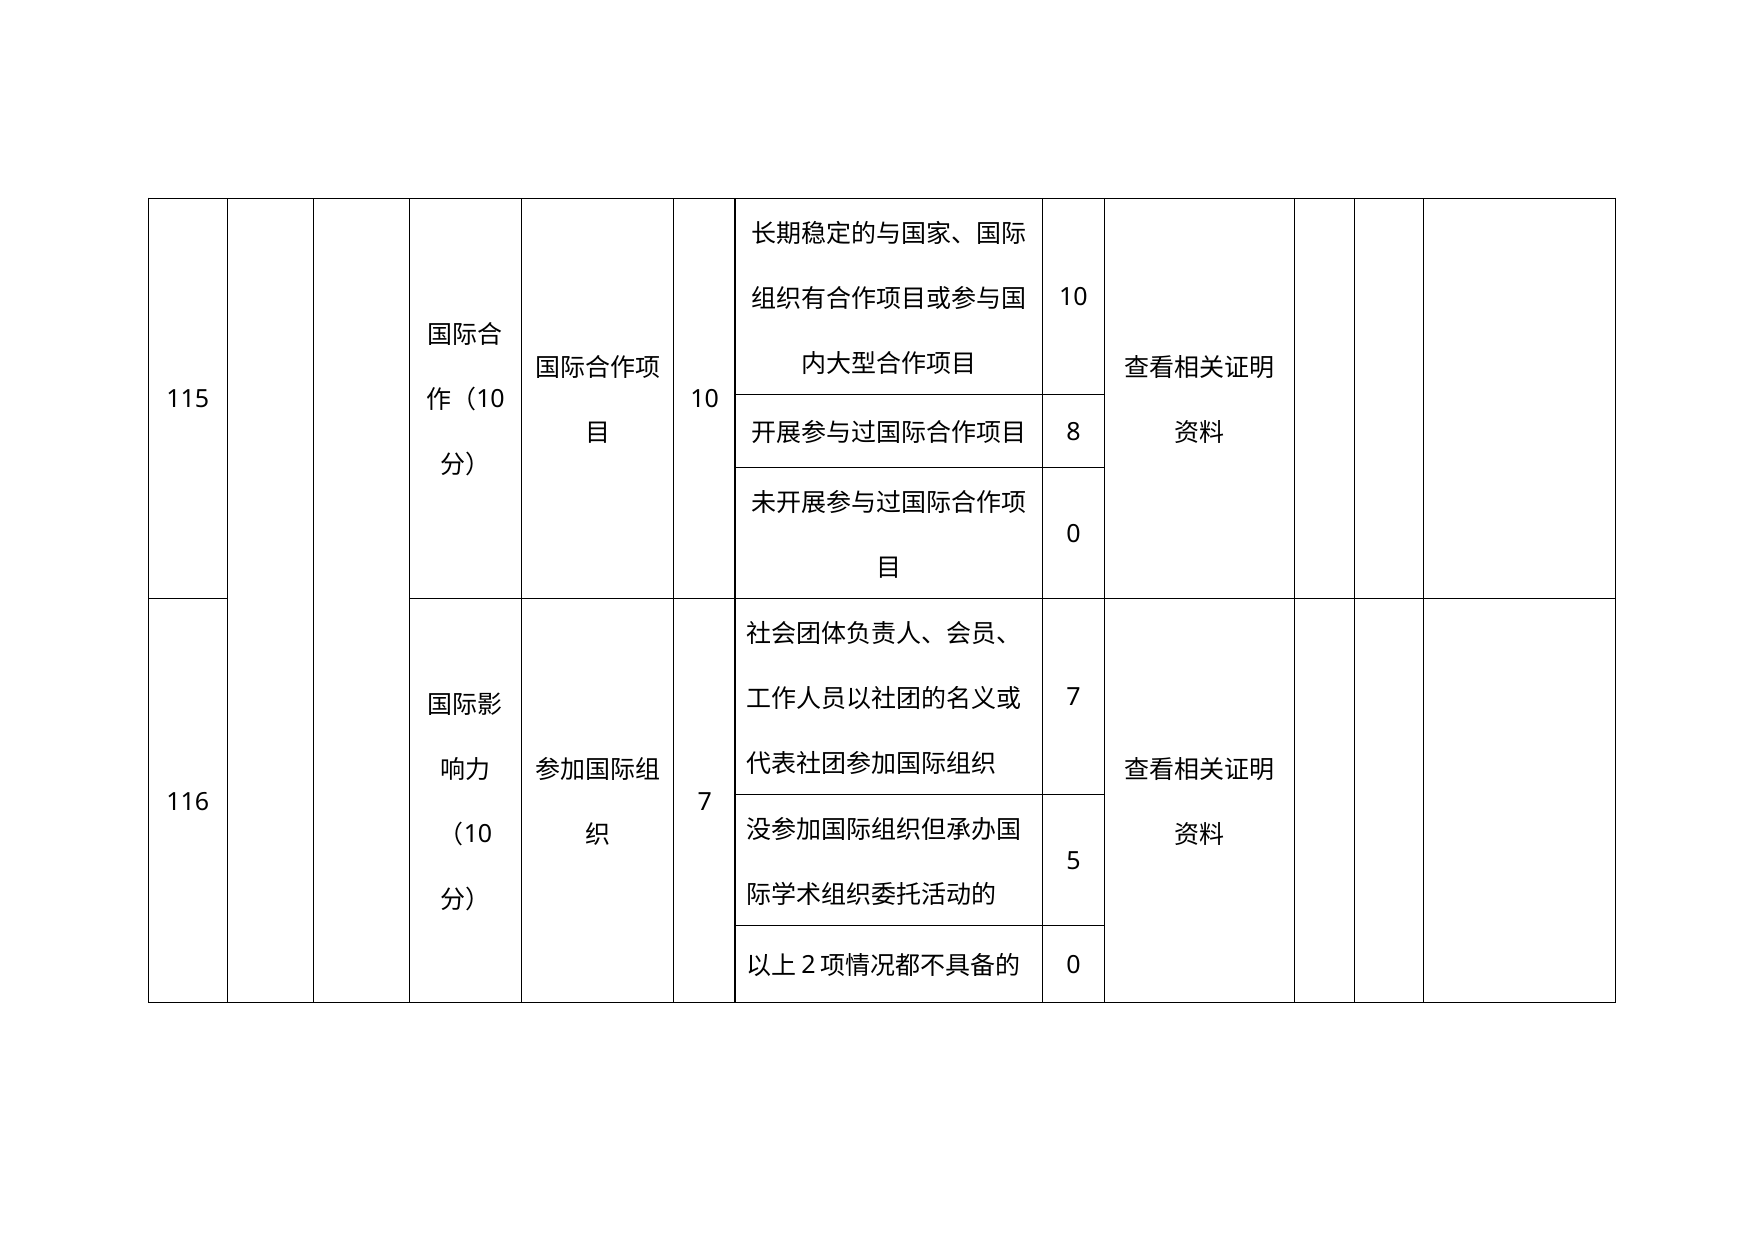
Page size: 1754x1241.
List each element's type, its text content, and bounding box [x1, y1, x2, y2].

table_cell [1424, 199, 1615, 598]
table_cell 0 [1043, 468, 1104, 598]
table_cell 国际合作项目 [522, 199, 673, 598]
table_cell 10 [674, 199, 734, 598]
table_cell 参加国际组织 [522, 599, 673, 1002]
table_cell 5 [1043, 795, 1104, 925]
table_cell [1295, 199, 1354, 598]
table_cell 查看相关证明资料 [1105, 199, 1294, 598]
table_cell 国际影响力（10分） [410, 599, 521, 1002]
table_cell 未开展参与过国际合作项目 [736, 468, 1042, 598]
table_cell 7 [1043, 599, 1104, 794]
table_cell 8 [1043, 395, 1104, 467]
table_cell 115 [149, 199, 227, 598]
table_cell 0 [1043, 926, 1104, 1002]
table_cell 116 [149, 599, 227, 1002]
table_cell [1424, 599, 1615, 1002]
table_cell 社会团体负责人、会员、工作人员以社团的名义或代表社团参加国际组织 [736, 599, 1042, 794]
table_cell [1355, 599, 1423, 1002]
table_cell 以上2项情况都不具备的 [736, 926, 1042, 1002]
table_cell 没参加国际组织但承办国际学术组织委托活动的 [736, 795, 1042, 925]
table_cell 长期稳定的与国家、国际组织有合作项目或参与国内大型合作项目 [736, 199, 1042, 394]
table_cell [1295, 599, 1354, 1002]
table_cell [1355, 199, 1423, 598]
table_cell 开展参与过国际合作项目 [736, 395, 1042, 467]
table_cell 10 [1043, 199, 1104, 394]
table_cell 7 [674, 599, 734, 1002]
table_cell 国际合作（10分） [410, 199, 521, 598]
table_cell 查看相关证明资料 [1105, 599, 1294, 1002]
